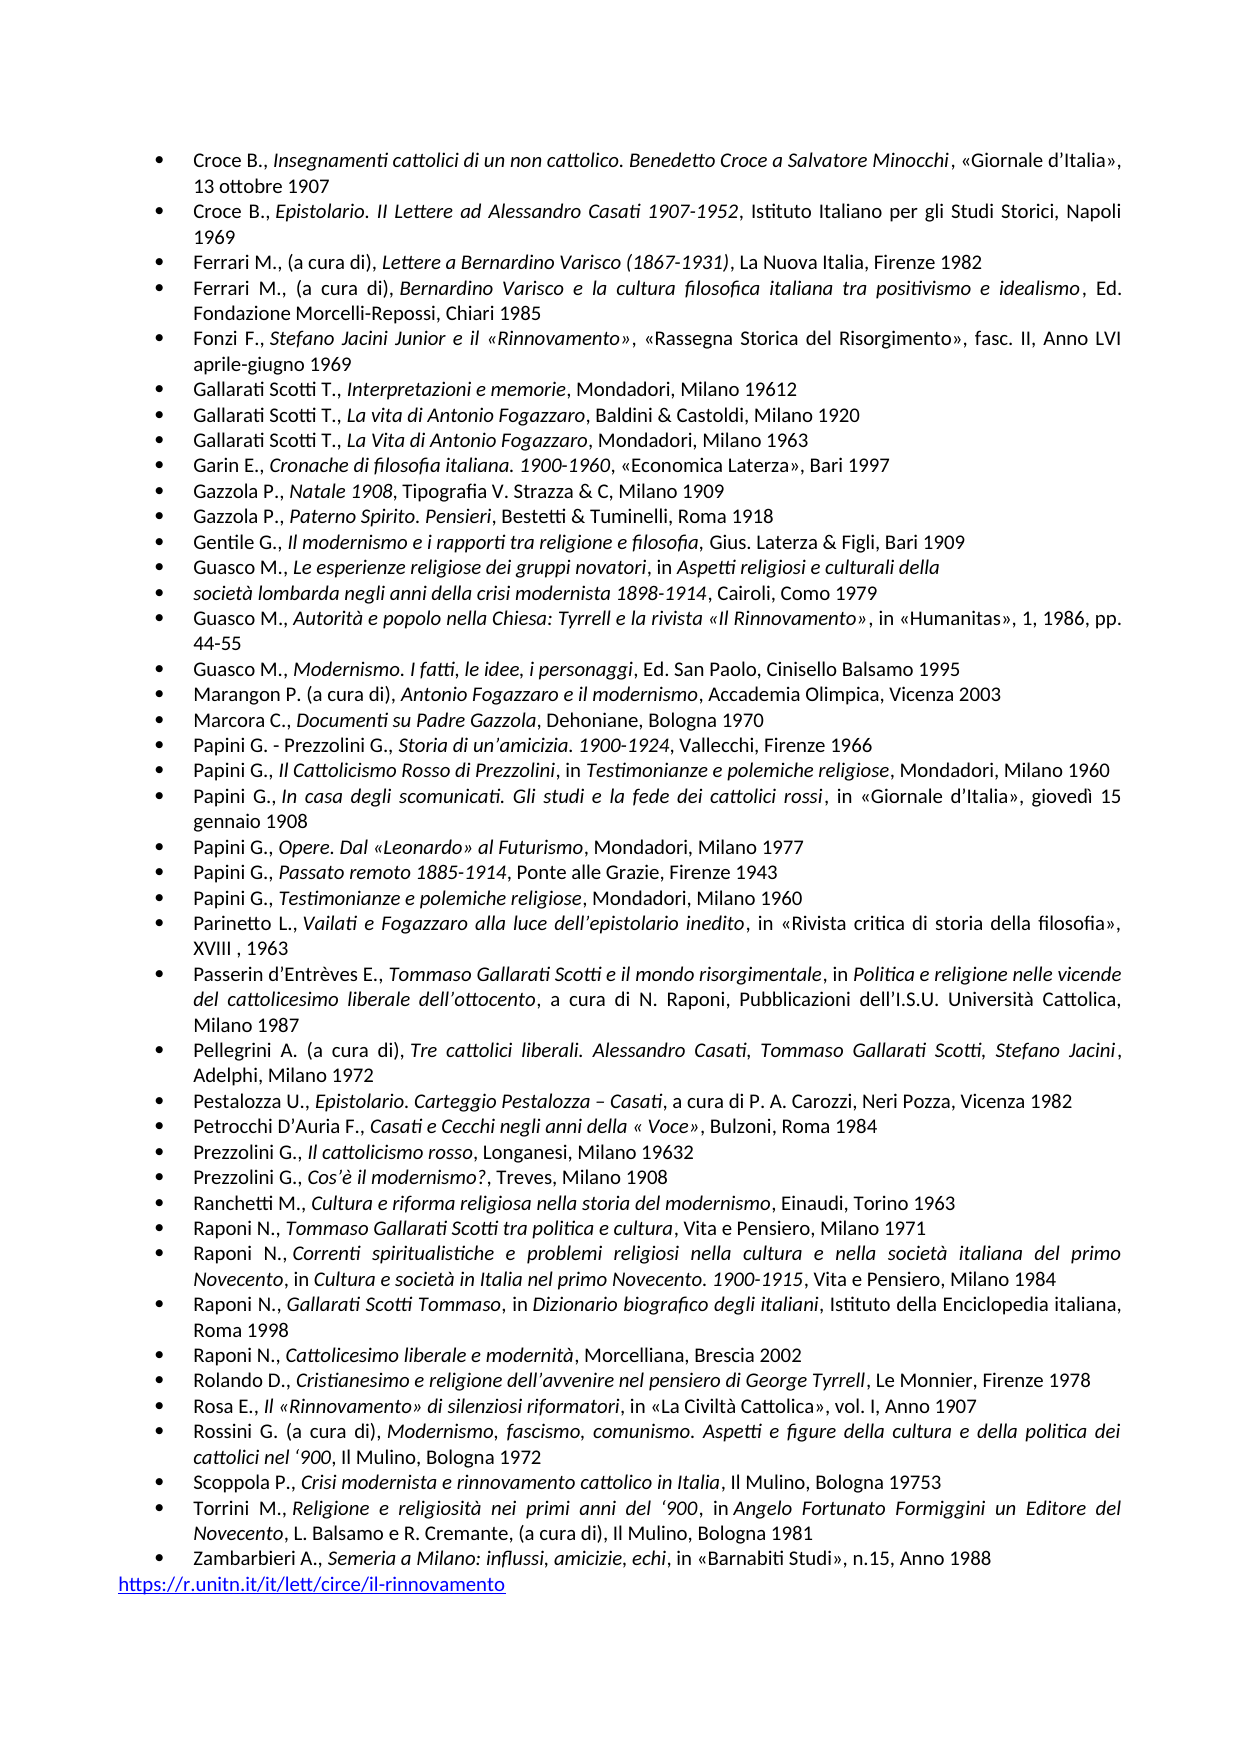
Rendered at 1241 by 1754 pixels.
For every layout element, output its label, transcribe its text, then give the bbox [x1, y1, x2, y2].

list Rosa E., Il «Rinnovamento» di silenziosi riformatori, in «La Civiltà Cattolica», vol. I, Anno 1907 [156, 1393, 1122, 1418]
list Gentile G., Il modernismo e i rapporti tra religione e filosofia, Gius. Laterza & Figli, Bari 1909 [156, 529, 1122, 554]
list Marcora C., Documenti su Padre Gazzola, Dehoniane, Bologna 1970 [156, 707, 1122, 732]
list Garin E., Cronache di filosofia italiana. 1900-1960, «Economica Laterza», Bari 1997 [156, 453, 1122, 478]
list Petrocchi D’Auria F., Casati e Cecchi negli anni della « Voce», Bulzoni, Roma 1984 [156, 1113, 1122, 1139]
list Rossini G. (a cura di), Modernismo, fascismo, comunismo. Aspetti e figure della cultura e della politica dei cattolici nel ‘900, Il Mulino, Bologna 1972 [156, 1418, 1122, 1469]
list Ferrari M., (a cura di), Bernardino Varisco e la cultura filosofica italiana tra positivismo e idealismo, Ed. Fondazione Morcelli-Repossi, Chiari 1985 [156, 275, 1122, 326]
list Torrini M., Religione e religiosità nei primi anni del ‘900, in Angelo Fortunato Formiggini un Editore del Novecento, L. Balsamo e R. Cremante, (a cura di), Il Mulino, Bologna 1981 [156, 1495, 1122, 1546]
list Gazzola P., Natale 1908, Tipografia V. Strazza & C, Milano 1909 [156, 478, 1122, 503]
list Raponi N., Cattolicesimo liberale e modernità, Morcelliana, Brescia 2002 [156, 1342, 1122, 1368]
list Croce B., Insegnamenti cattolici di un non cattolico. Benedetto Croce a Salvatore Minocchi, «Giornale d’Italia», 13 ottobre 1907 [156, 148, 1122, 198]
list Papini G., Il Cattolicismo Rosso di Prezzolini, in Testimonianze e polemiche religiose, Mondadori, Milano 1960 [156, 758, 1122, 783]
list Pestalozza U., Epistolario. Carteggio Pestalozza – Casati, a cura di P. A. Carozzi, Neri Pozza, Vicenza 1982 [156, 1088, 1122, 1113]
list Croce B., Epistolario. II Lettere ad Alessandro Casati 1907-1952, Istituto Italiano per gli Studi Storici, Napoli 1969 [156, 198, 1122, 249]
list Papini G. - Prezzolini G., Storia di un’amicizia. 1900-1924, Vallecchi, Firenze 1966 [156, 732, 1122, 758]
list Papini G., Testimonianze e polemiche religiose, Mondadori, Milano 1960 [156, 885, 1122, 910]
list Prezzolini G., Cos’è il modernismo?, Treves, Milano 1908 [156, 1164, 1122, 1190]
list Ranchetti M., Cultura e riforma religiosa nella storia del modernismo, Einaudi, Torino 1963 [156, 1190, 1122, 1215]
list Gallarati Scotti T., La vita di Antonio Fogazzaro, Baldini & Castoldi, Milano 1920 [156, 402, 1122, 427]
list Papini G., Opere. Dal «Leonardo» al Futurismo, Mondadori, Milano 1977 [156, 834, 1122, 859]
list Rolando D., Cristianesimo e religione dell’avvenire nel pensiero di George Tyrrell, Le Monnier, Firenze 1978 [156, 1368, 1122, 1393]
list società lombarda negli anni della crisi modernista 1898-1914, Cairoli, Como 1979 [156, 580, 1122, 605]
list Raponi N., Gallarati Scotti Tommaso, in Dizionario biografico degli italiani, Istituto della Enciclopedia italiana, Roma 1998 [156, 1291, 1122, 1342]
text https://r.unitn.it/it/lett/circe/il-rinnovamento [118, 1571, 1122, 1596]
list Raponi N., Tommaso Gallarati Scotti tra politica e cultura, Vita e Pensiero, Milano 1971 [156, 1215, 1122, 1241]
list Parinetto L., Vailati e Fogazzaro alla luce dell’epistolario inedito, in «Rivista critica di storia della filosofia», XVIII , 1963 [156, 910, 1122, 961]
list Guasco M., Le esperienze religiose dei gruppi novatori, in Aspetti religiosi e culturali della [156, 554, 1122, 580]
list Guasco M., Modernismo. I fatti, le idee, i personaggi, Ed. San Paolo, Cinisello Balsamo 1995 [156, 656, 1122, 681]
list Scoppola P., Crisi modernista e rinnovamento cattolico in Italia, Il Mulino, Bologna 19753 [156, 1469, 1122, 1495]
list Zambarbieri A., Semeria a Milano: influssi, amicizie, echi, in «Barnabiti Studi», n.15, Anno 1988 [156, 1546, 1122, 1571]
list Papini G., In casa degli scomunicati. Gli studi e la fede dei cattolici rossi, in «Giornale d’Italia», giovedì 15 gennaio 1908 [156, 783, 1122, 834]
list Gallarati Scotti T., La Vita di Antonio Fogazzaro, Mondadori, Milano 1963 [156, 427, 1122, 453]
list Papini G., Passato remoto 1885-1914, Ponte alle Grazie, Firenze 1943 [156, 859, 1122, 885]
list Passerin d’Entrèves E., Tommaso Gallarati Scotti e il mondo risorgimentale, in Politica e religione nelle vicende del cattolicesimo liberale dell’ottocento, a cura di N. Raponi, Pubblicazioni dell’I.S.U. Università Cattolica, Milano 1987 [156, 961, 1122, 1037]
list Gallarati Scotti T., Interpretazioni e memorie, Mondadori, Milano 19612 [156, 376, 1122, 402]
list Marangon P. (a cura di), Antonio Fogazzaro e il modernismo, Accademia Olimpica, Vicenza 2003 [156, 681, 1122, 707]
list Gazzola P., Paterno Spirito. Pensieri, Bestetti & Tuminelli, Roma 1918 [156, 503, 1122, 529]
list Raponi N., Correnti spiritualistiche e problemi religiosi nella cultura e nella società italiana del primo Novecento, in Cultura e società in Italia nel primo Novecento. 1900-1915, Vita e Pensiero, Milano 1984 [156, 1241, 1122, 1291]
list Guasco M., Autorità e popolo nella Chiesa: Tyrrell e la rivista «Il Rinnovamento», in «Humanitas», 1, 1986, pp. 44-55 [156, 605, 1122, 656]
list Ferrari M., (a cura di), Lettere a Bernardino Varisco (1867-1931), La Nuova Italia, Firenze 1982 [156, 249, 1122, 275]
list Fonzi F., Stefano Jacini Junior e il «Rinnovamento», «Rassegna Storica del Risorgimento», fasc. II, Anno LVI aprile-giugno 1969 [156, 326, 1122, 376]
list Prezzolini G., Il cattolicismo rosso, Longanesi, Milano 19632 [156, 1139, 1122, 1164]
list Pellegrini A. (a cura di), Tre cattolici liberali. Alessandro Casati, Tommaso Gallarati Scotti, Stefano Jacini, Adelphi, Milano 1972 [156, 1037, 1122, 1088]
